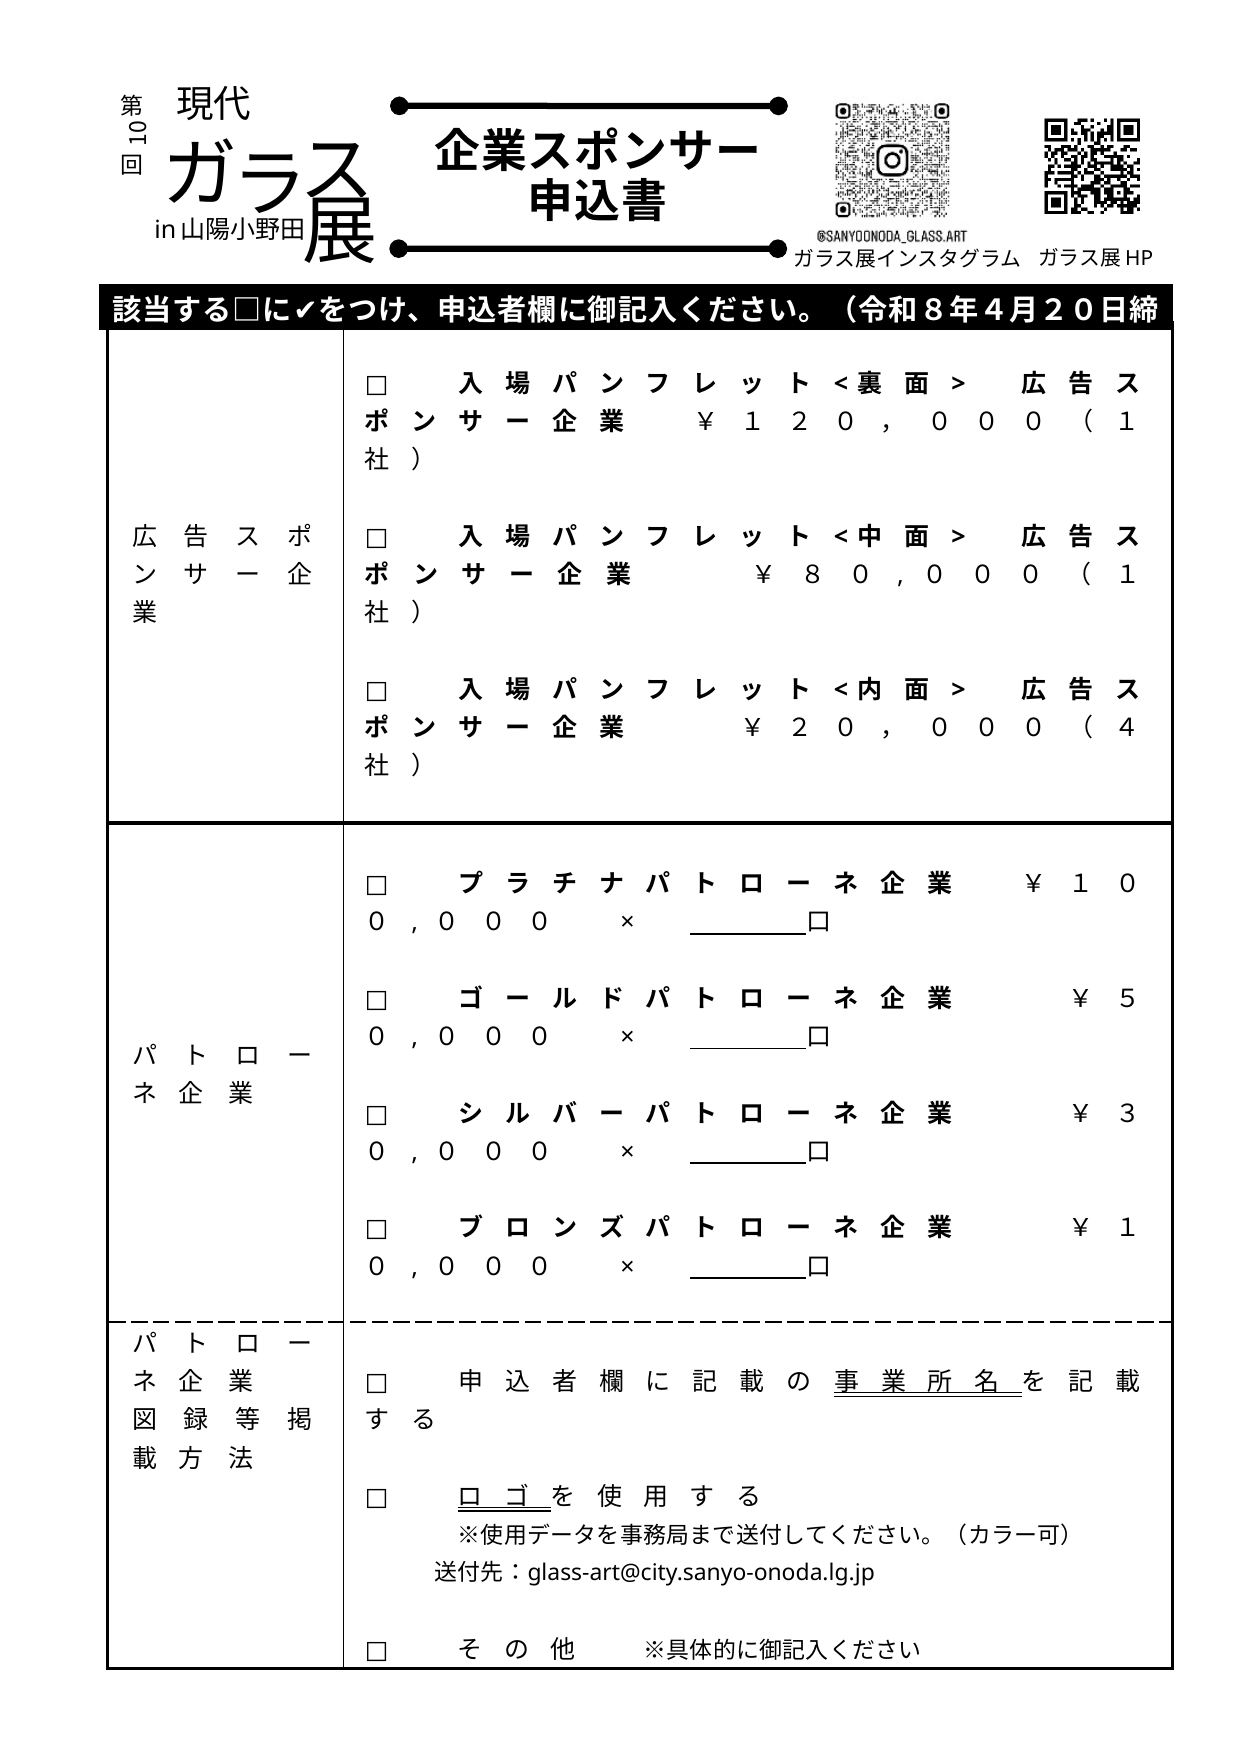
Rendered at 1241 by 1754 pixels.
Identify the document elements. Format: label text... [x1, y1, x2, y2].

table_cell □ プラチナパトローネ企業 ￥１００,０００ × 口 □ ゴールドパトローネ企業 ￥５０,０００ × 口 □ シルバーパトローネ企業 ￥３０,０００ × 口 □ ブロンズパトローネ企業 ￥１０,０００ × 口 [344, 825, 1171, 1321]
table_cell パトローネ企業 図録等掲載方法 [109, 1321, 343, 1667]
picture [809, 88, 977, 248]
table_cell パトローネ企業 [109, 825, 343, 1321]
picture [1031, 105, 1153, 227]
table_header □ 入場パンフレット<裏面> 広告スポンサー企業 ￥１２０，０００（１社） □ 入場パンフレット<中面> 広告スポンサー企業 ￥８０,０００（１社） □ 入場パンフレット<内面> 広告スポンサー企業 ￥２０，０００（４社） [344, 330, 1171, 821]
table_header 広告スポンサー企業 [109, 330, 343, 821]
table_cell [344, 1321, 1171, 1667]
